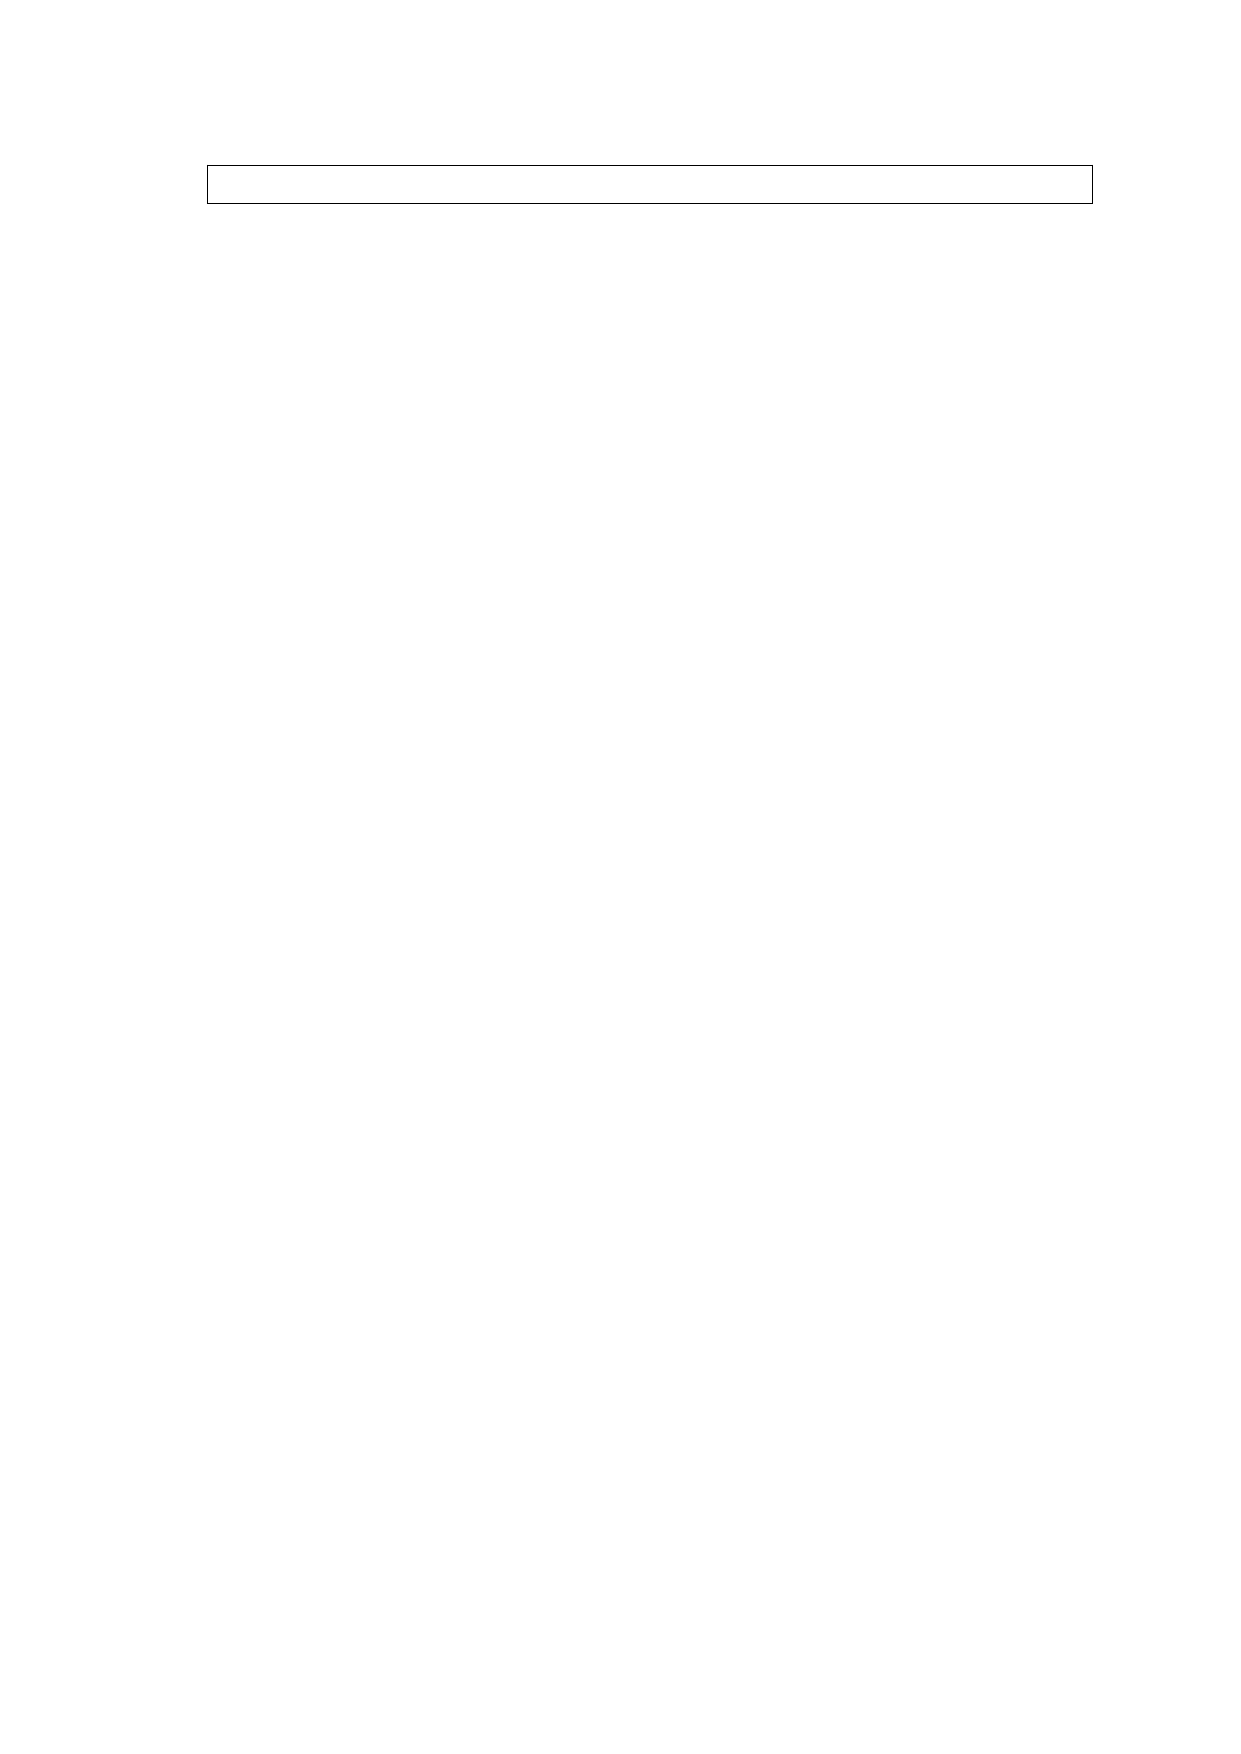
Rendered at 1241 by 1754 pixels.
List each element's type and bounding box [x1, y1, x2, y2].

table_cell [208, 166, 1092, 203]
